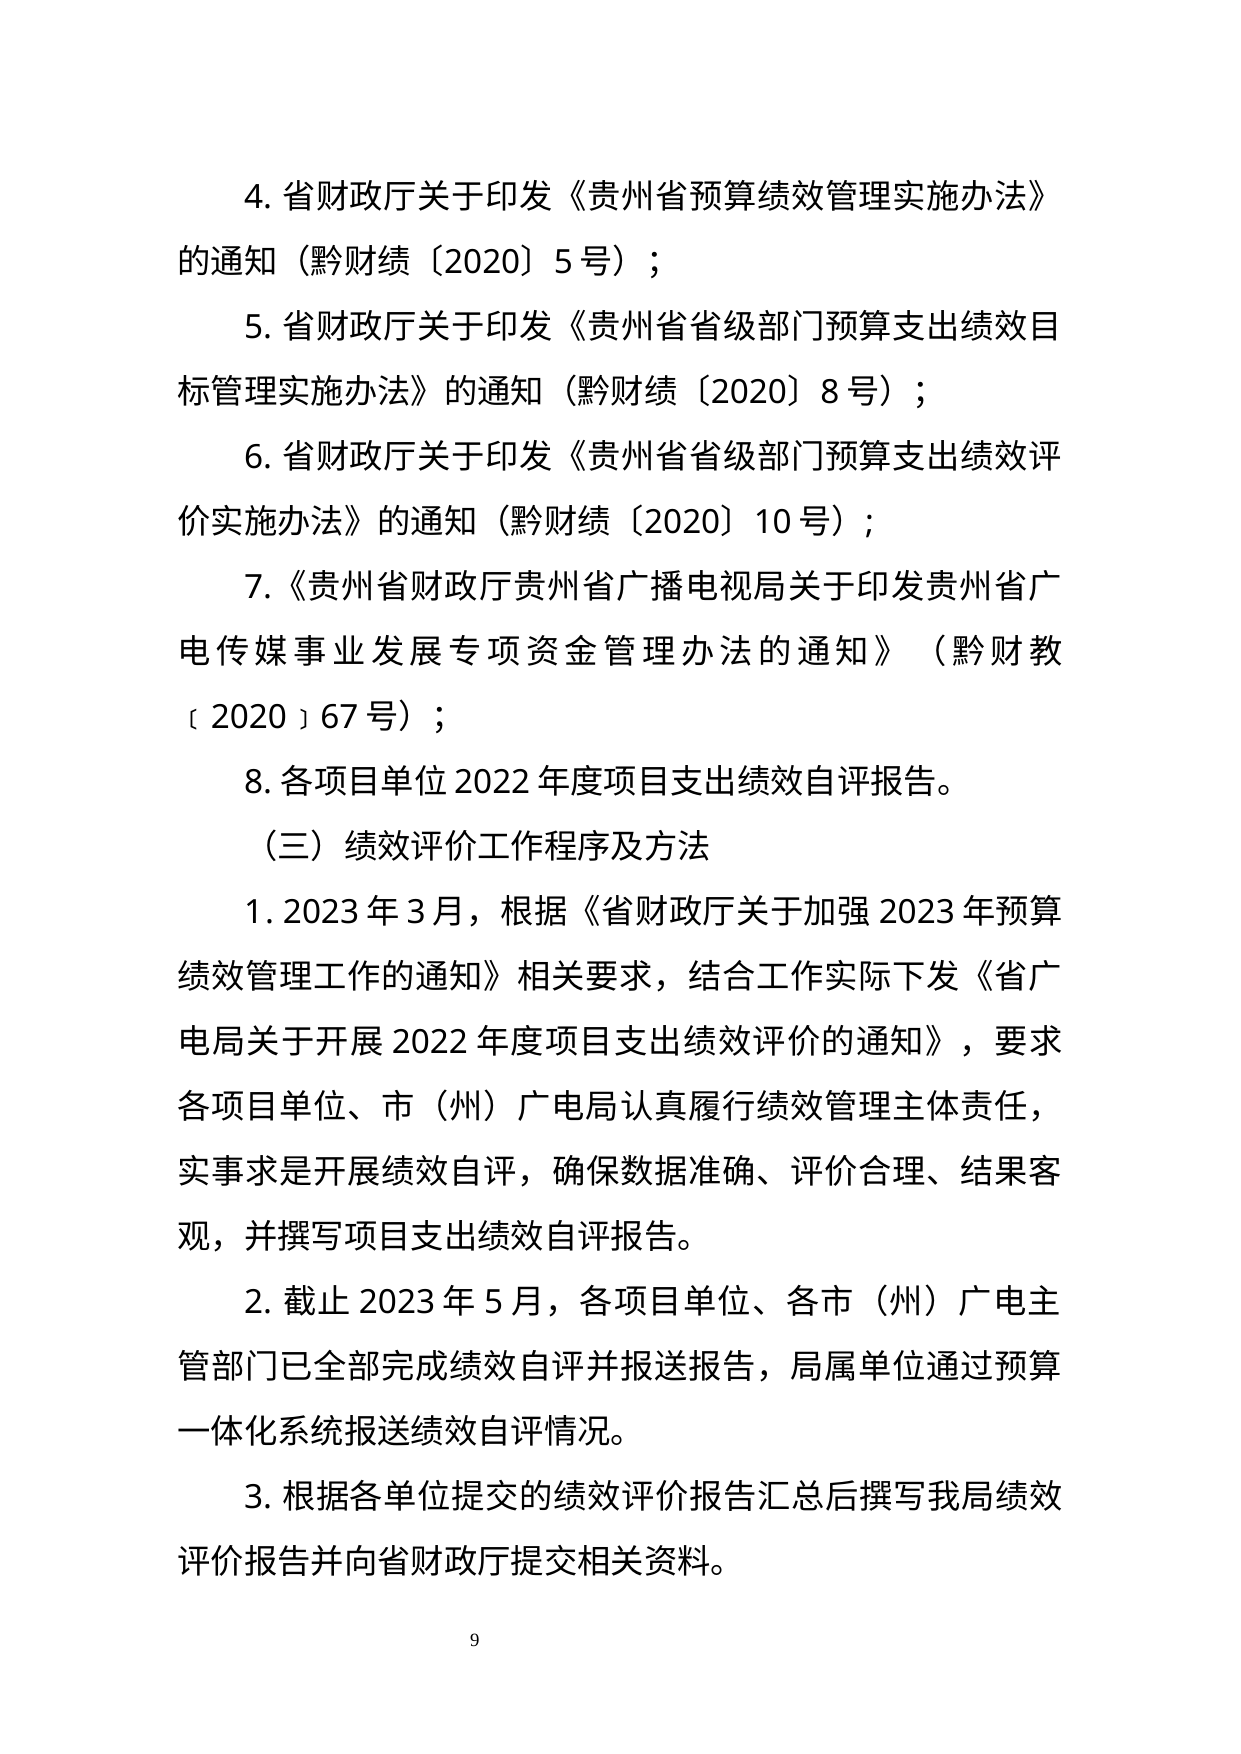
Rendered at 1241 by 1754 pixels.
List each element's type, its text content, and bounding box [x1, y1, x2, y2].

list 7.《贵州省财政厅贵州省广播电视局关于印发贵州省广电传媒事业发展专项资金管理办法的通知》（黔财教﹝2020﹞67号）； [177, 552, 1063, 747]
list 2. 截止2023年5月，各项目单位、各市（州）广电主管部门已全部完成绩效自评并报送报告，局属单位通过预算一体化系统报送绩效自评情况。 [177, 1267, 1063, 1462]
list 6. 省财政厅关于印发《贵州省省级部门预算支出绩效评价实施办法》的通知（黔财绩〔2020〕10号）; [177, 422, 1063, 552]
text （三）绩效评价工作程序及方法 [177, 812, 1063, 877]
list 5. 省财政厅关于印发《贵州省省级部门预算支出绩效目标管理实施办法》的通知（黔财绩〔2020〕8号）； [177, 292, 1063, 422]
list 8. 各项目单位2022年度项目支出绩效自评报告。 [177, 747, 1063, 812]
list 3. 根据各单位提交的绩效评价报告汇总后撰写我局绩效评价报告并向省财政厅提交相关资料。 [177, 1462, 1063, 1592]
list 1 . 2023年3月，根据《省财政厅关于加强2023年预算绩效管理工作的通知》相关要求，结合工作实际下发《省广电局关于开展2022年度项目支出绩效评价的通知》，要求各项目单位、市（州）广电局认真履行绩效管理主体责任，实事求是开展绩效自评，确保数据准确、评价合理、结果客观，并撰写项目支出绩效自评报告。 [177, 877, 1063, 1267]
list 4. 省财政厅关于印发《贵州省预算绩效管理实施办法》的通知（黔财绩〔2020〕5号）； [177, 162, 1063, 292]
